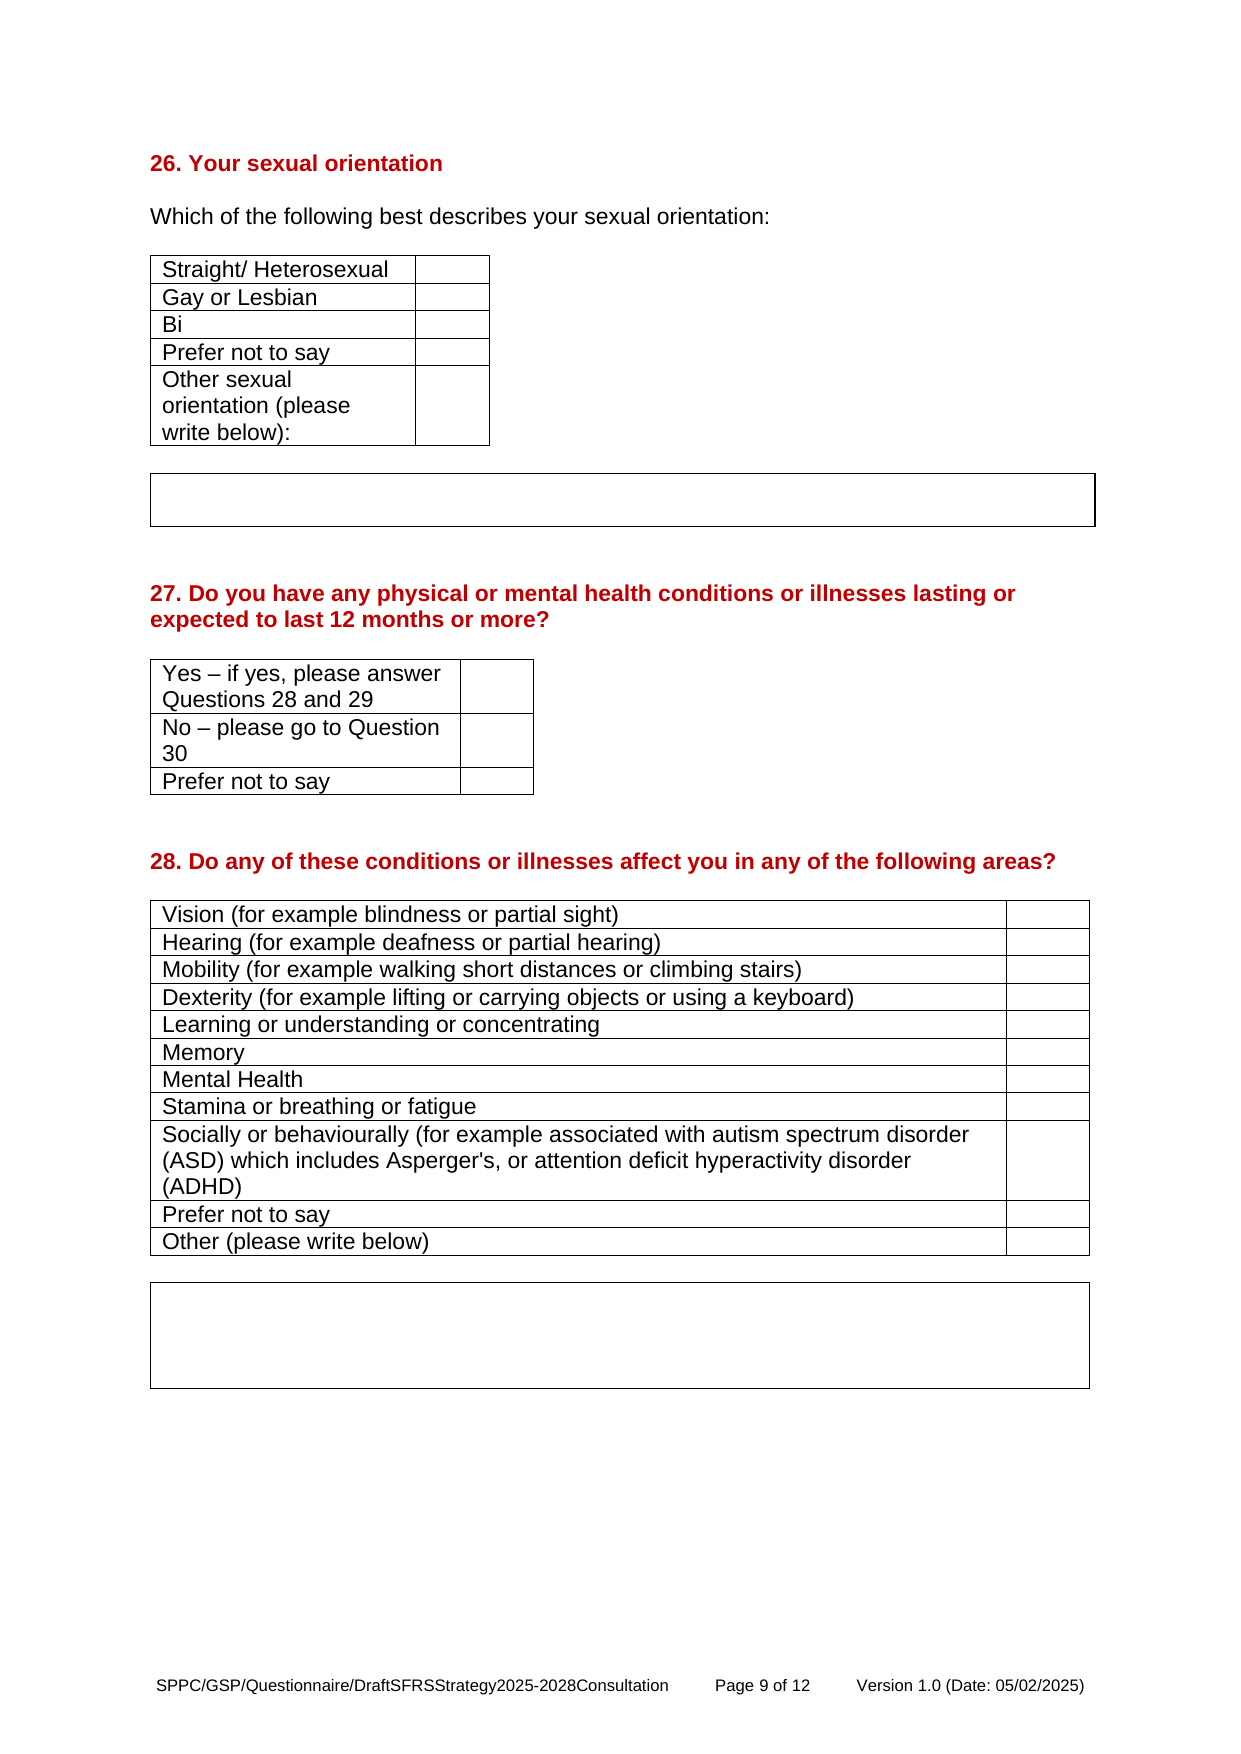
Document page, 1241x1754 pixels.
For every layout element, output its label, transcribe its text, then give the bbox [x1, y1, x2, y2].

table_cell Gay or Lesbian [151, 284, 415, 310]
table_cell Memory [151, 1039, 1006, 1065]
table_cell Socially or behaviourally (for example associated with autism spectrum disorder (ASD) which includes Asperger's, or attention deficit hyperactivity disorder (ADHD) [151, 1121, 1006, 1200]
table_cell [461, 714, 533, 767]
table_cell Learning or understanding or concentrating [151, 1011, 1006, 1037]
table_header [416, 256, 489, 283]
table_cell Stamina or breathing or fatigue [151, 1093, 1006, 1119]
table_cell [1007, 1201, 1089, 1227]
table_cell [416, 339, 489, 365]
table_cell [1007, 1039, 1089, 1065]
table_header [461, 660, 533, 713]
table_cell Prefer not to say [151, 768, 460, 794]
table_header Vision (for example blindness or partial sight) [151, 901, 1006, 928]
table_cell Mental Health [151, 1066, 1006, 1092]
text 27. Do you have any physical or mental health conditions or illnesses lasting or expected to last 12 months or more? [150, 580, 1090, 633]
table_cell Prefer not to say [151, 1201, 1006, 1227]
table_cell [1007, 929, 1089, 955]
table_header [1007, 901, 1089, 928]
table_cell [1007, 1228, 1089, 1254]
table_cell [1007, 1121, 1089, 1200]
table_cell [1007, 1066, 1089, 1092]
table_cell Prefer not to say [151, 339, 415, 365]
table_header Yes – if yes, please answer Questions 28 and 29 [151, 660, 460, 713]
text 28. Do any of these conditions or illnesses affect you in any of the following areas? [150, 848, 1090, 874]
table_header [151, 1283, 1089, 1388]
table_cell [461, 768, 533, 794]
table_cell Other (please write below) [151, 1228, 1006, 1254]
table_cell Mobility (for example walking short distances or climbing stairs) [151, 956, 1006, 983]
text 26. Your sexual orientation [150, 150, 1090, 176]
table_cell [1007, 1011, 1089, 1037]
table_cell [416, 366, 489, 445]
table_cell Bi [151, 311, 415, 338]
table_cell Hearing (for example deafness or partial hearing) [151, 929, 1006, 955]
table_cell [1007, 984, 1089, 1010]
table_cell Dexterity (for example lifting or carrying objects or using a keyboard) [151, 984, 1006, 1010]
table_cell No – please go to Question 30 [151, 714, 460, 767]
table_cell [416, 311, 489, 338]
table_cell Other sexual orientation (please write below): [151, 366, 415, 445]
table_cell [1007, 956, 1089, 983]
table_header Straight/ Heterosexual [151, 256, 415, 283]
table_cell [1007, 1093, 1089, 1119]
table_cell [416, 284, 489, 310]
table_header [151, 474, 1094, 526]
text Which of the following best describes your sexual orientation: [150, 203, 1090, 229]
